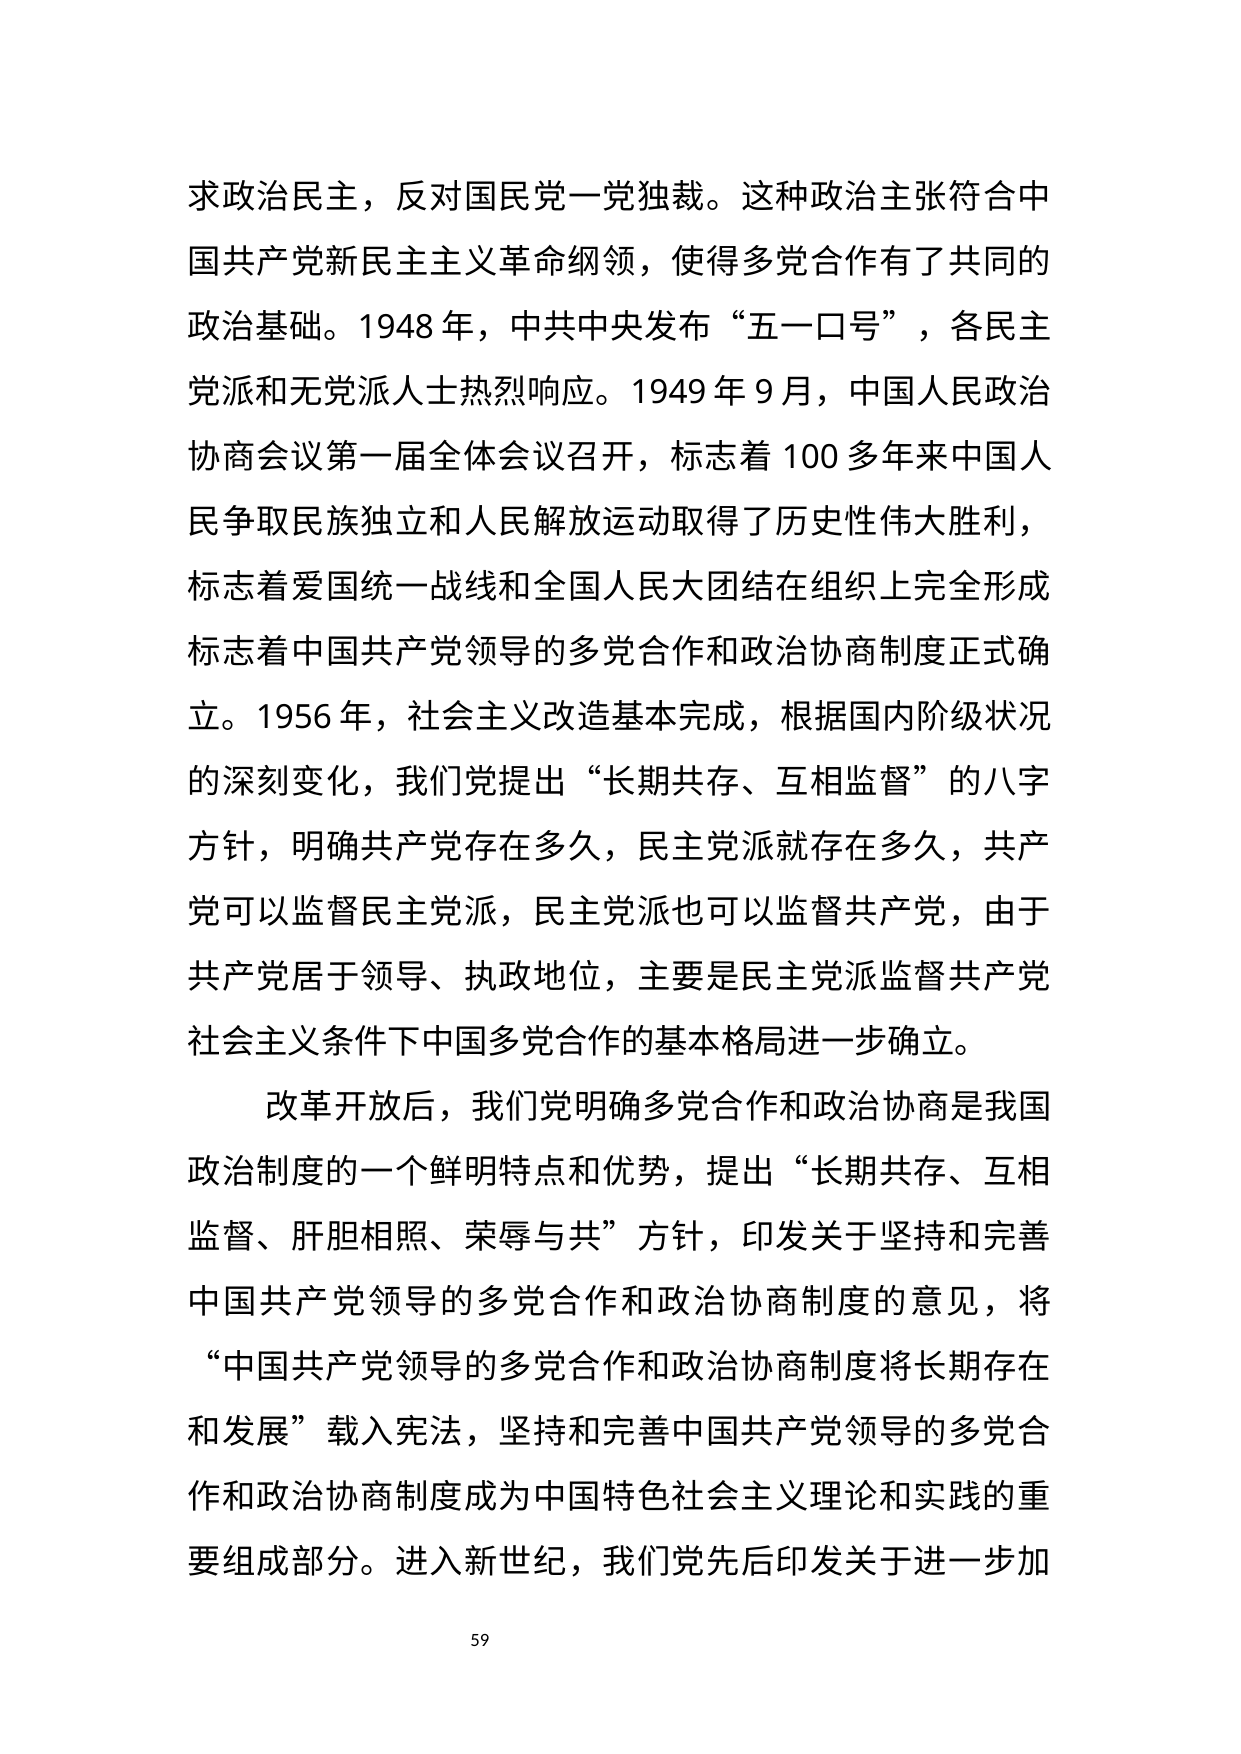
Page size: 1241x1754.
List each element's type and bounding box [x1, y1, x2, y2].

text [187, 162, 1053, 1072]
text [187, 1072, 1053, 1592]
